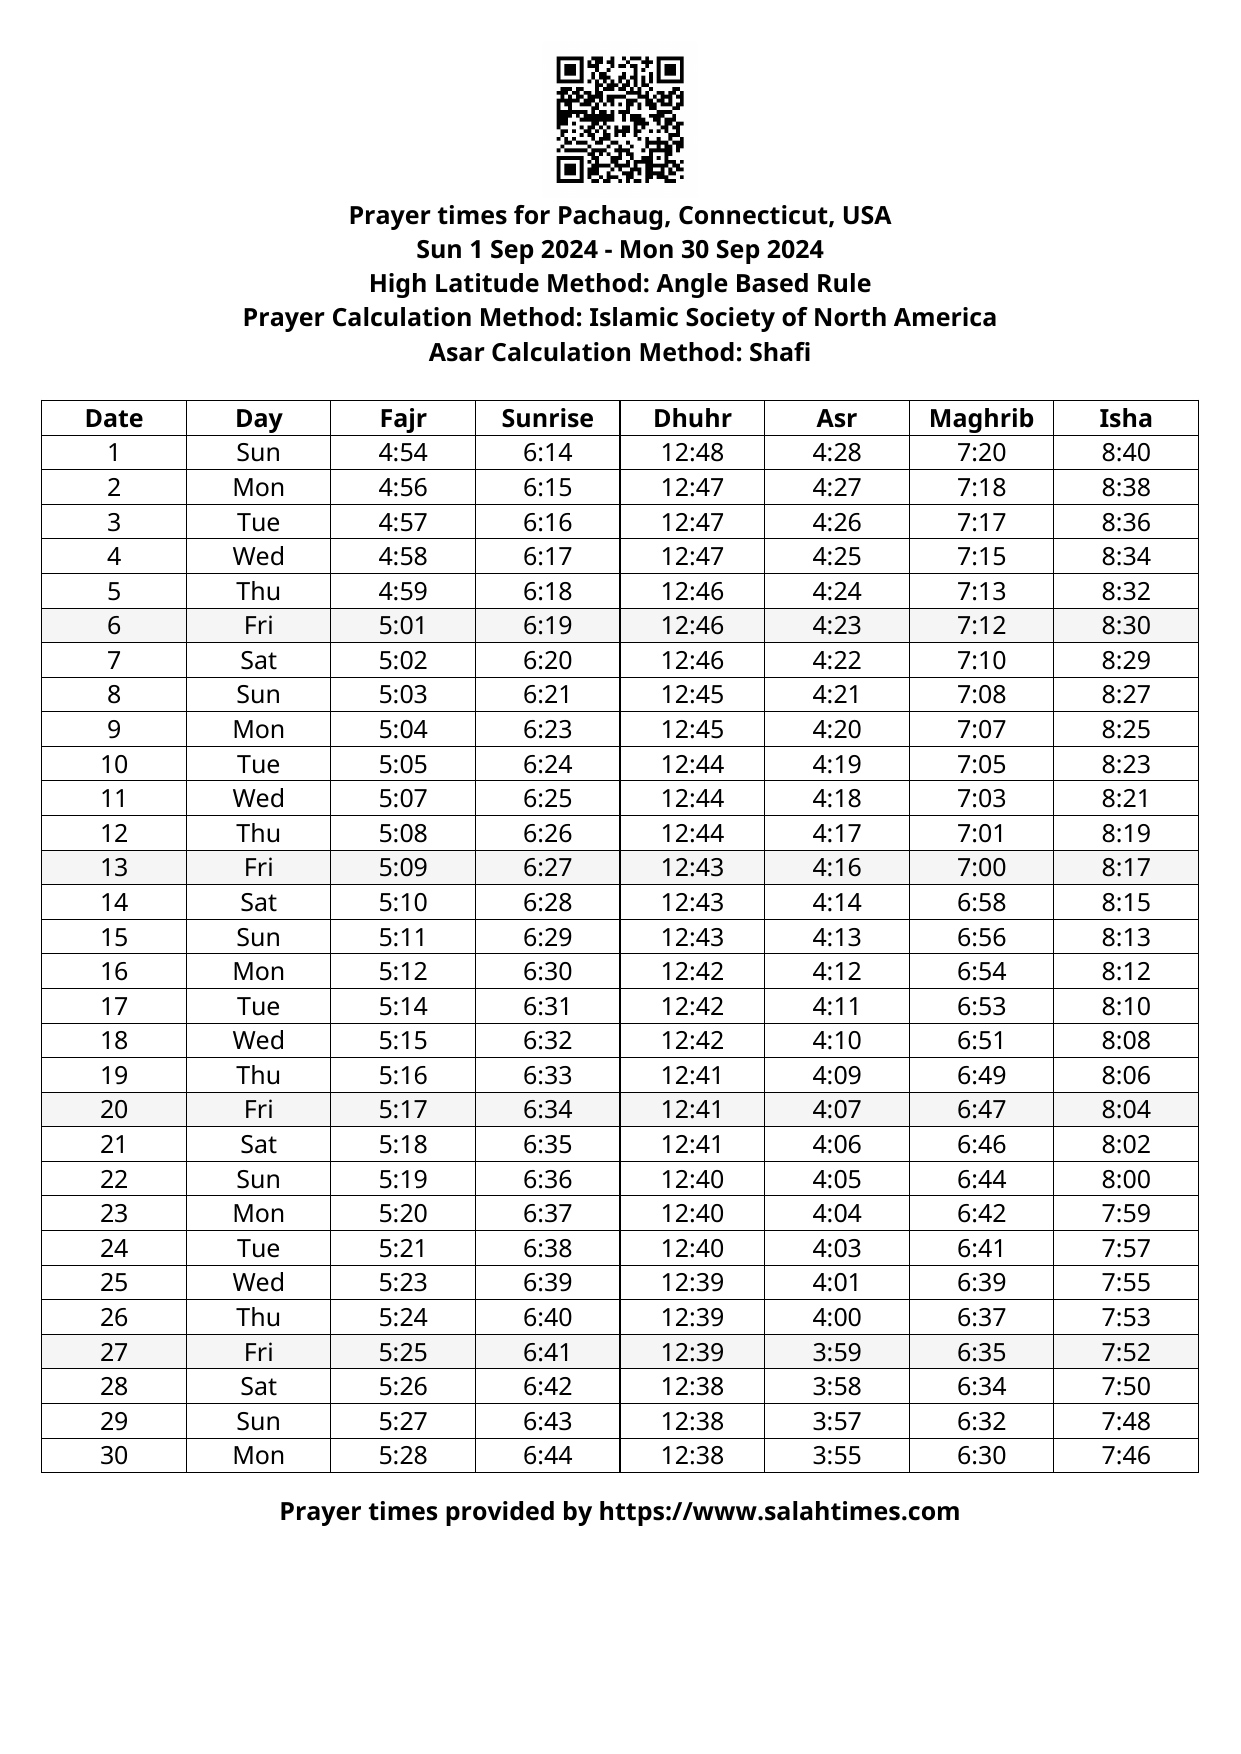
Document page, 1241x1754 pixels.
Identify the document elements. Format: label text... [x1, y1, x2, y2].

table_cell 5:24 [331, 1300, 475, 1334]
table_cell Thu [187, 1058, 330, 1092]
table_cell 6:23 [476, 712, 619, 746]
table_cell 4 [42, 539, 186, 573]
table_cell 6:56 [910, 920, 1053, 953]
table_cell 6:18 [476, 574, 619, 607]
table_cell 8:13 [1054, 920, 1198, 953]
table_header Date [42, 401, 186, 434]
table_cell 19 [42, 1058, 186, 1092]
table_cell 6:17 [476, 539, 619, 573]
table_cell 5:07 [331, 781, 475, 815]
table_cell 4:22 [765, 643, 909, 677]
text Prayer times provided by https://www.salahtimes.com [42, 1494, 1198, 1528]
table_cell Sat [187, 643, 330, 677]
table_cell 16 [42, 954, 186, 988]
table_cell 6:20 [476, 643, 619, 677]
table_cell 3:55 [765, 1439, 909, 1472]
table_cell 5:11 [331, 920, 475, 953]
table_cell 12:45 [621, 678, 764, 711]
table_cell 7:07 [910, 712, 1053, 746]
table_cell 7:57 [1054, 1231, 1198, 1264]
table_cell 4:10 [765, 1024, 909, 1057]
table_cell 15 [42, 920, 186, 953]
table_cell Sat [187, 1127, 330, 1161]
table_cell 8:38 [1054, 470, 1198, 504]
table_cell 7:59 [1054, 1196, 1198, 1230]
table_cell 5:27 [331, 1404, 475, 1437]
table_cell 13 [42, 851, 186, 884]
table_cell 12:40 [621, 1196, 764, 1230]
table_cell Sun [187, 436, 330, 469]
table_cell 6:34 [476, 1093, 619, 1126]
table_cell 5:15 [331, 1024, 475, 1057]
table_cell 23 [42, 1196, 186, 1230]
table_cell 3:57 [765, 1404, 909, 1437]
text Prayer Calculation Method: Islamic Society of North America [42, 300, 1198, 334]
table_cell 4:13 [765, 920, 909, 953]
table_cell 3:59 [765, 1335, 909, 1368]
table_cell 8:17 [1054, 851, 1198, 884]
table_cell Mon [187, 1439, 330, 1472]
table_cell 4:05 [765, 1162, 909, 1195]
table_cell 8:36 [1054, 505, 1198, 538]
table_cell 12:43 [621, 851, 764, 884]
table_cell 6:42 [910, 1196, 1053, 1230]
table_cell 6:43 [476, 1404, 619, 1437]
table_cell 6:15 [476, 470, 619, 504]
table_cell 4:27 [765, 470, 909, 504]
table_cell 6:35 [910, 1335, 1053, 1368]
table_cell 6:38 [476, 1231, 619, 1264]
table_cell 29 [42, 1404, 186, 1437]
table_cell 12:44 [621, 816, 764, 849]
table_cell 8:04 [1054, 1093, 1198, 1126]
text Sun 1 Sep 2024 - Mon 30 Sep 2024 [42, 232, 1198, 266]
table_cell 5:04 [331, 712, 475, 746]
table_cell 4:03 [765, 1231, 909, 1264]
table_cell 5:17 [331, 1093, 475, 1126]
table_cell 6:46 [910, 1127, 1053, 1161]
table_cell 5:09 [331, 851, 475, 884]
table_cell 4:24 [765, 574, 909, 607]
table_cell 12:43 [621, 920, 764, 953]
table_cell 4:06 [765, 1127, 909, 1161]
table_cell 6:33 [476, 1058, 619, 1092]
table_cell 4:09 [765, 1058, 909, 1092]
table_cell 5:18 [331, 1127, 475, 1161]
table_cell 14 [42, 885, 186, 919]
table_cell 12:38 [621, 1439, 764, 1472]
table_cell Mon [187, 712, 330, 746]
table_cell 12:41 [621, 1058, 764, 1092]
table_cell 7:17 [910, 505, 1053, 538]
table_cell 8:15 [1054, 885, 1198, 919]
table_cell 4:17 [765, 816, 909, 849]
table_cell 5:23 [331, 1266, 475, 1299]
table_cell 5:28 [331, 1439, 475, 1472]
table_cell 6:37 [910, 1300, 1053, 1334]
table_cell Fri [187, 1093, 330, 1126]
table_cell 8:00 [1054, 1162, 1198, 1195]
table_cell Sun [187, 1162, 330, 1195]
table_cell 12:47 [621, 505, 764, 538]
table_cell 7:20 [910, 436, 1053, 469]
table_cell 5:01 [331, 609, 475, 642]
table_cell 8:29 [1054, 643, 1198, 677]
table_cell 7:03 [910, 781, 1053, 815]
table_cell 4:00 [765, 1300, 909, 1334]
table_cell 3:58 [765, 1369, 909, 1403]
table_cell 6:58 [910, 885, 1053, 919]
table_cell 6:49 [910, 1058, 1053, 1092]
table_cell Fri [187, 851, 330, 884]
table_cell Mon [187, 954, 330, 988]
table_cell 5:03 [331, 678, 475, 711]
table_cell 12:42 [621, 954, 764, 988]
table_cell 4:11 [765, 989, 909, 1022]
table_cell 8:10 [1054, 989, 1198, 1022]
table_header Fajr [331, 401, 475, 434]
table_cell 11 [42, 781, 186, 815]
table_cell 25 [42, 1266, 186, 1299]
table_cell 7:00 [910, 851, 1053, 884]
table_header Isha [1054, 401, 1198, 434]
table_cell 4:01 [765, 1266, 909, 1299]
table_cell 12:38 [621, 1404, 764, 1437]
table_cell 12:43 [621, 885, 764, 919]
table_cell 12:40 [621, 1231, 764, 1264]
table_cell 5:08 [331, 816, 475, 849]
table_cell Thu [187, 816, 330, 849]
table_cell 22 [42, 1162, 186, 1195]
table_cell 6:25 [476, 781, 619, 815]
table_cell 5:19 [331, 1162, 475, 1195]
table_cell 8:27 [1054, 678, 1198, 711]
table_cell 6:39 [910, 1266, 1053, 1299]
table_cell 12:44 [621, 781, 764, 815]
table_cell 12:45 [621, 712, 764, 746]
table_cell 12:39 [621, 1335, 764, 1368]
table_cell 4:28 [765, 436, 909, 469]
table_cell 4:19 [765, 747, 909, 780]
table_cell Wed [187, 781, 330, 815]
table_cell 17 [42, 989, 186, 1022]
table_cell 4:07 [765, 1093, 909, 1126]
table_cell 7:12 [910, 609, 1053, 642]
table_cell 6:28 [476, 885, 619, 919]
table_cell 7:53 [1054, 1300, 1198, 1334]
table_cell 5:26 [331, 1369, 475, 1403]
table_header Day [187, 401, 330, 434]
table_cell 6:16 [476, 505, 619, 538]
picture [542, 41, 699, 198]
table_cell 28 [42, 1369, 186, 1403]
table_cell 8 [42, 678, 186, 711]
table_cell 12:46 [621, 643, 764, 677]
table_cell 4:56 [331, 470, 475, 504]
table_cell 6:30 [910, 1439, 1053, 1472]
table_cell 7:52 [1054, 1335, 1198, 1368]
table_cell 5:12 [331, 954, 475, 988]
table_cell 4:20 [765, 712, 909, 746]
table_cell Thu [187, 574, 330, 607]
table_cell 4:54 [331, 436, 475, 469]
table_cell 8:08 [1054, 1024, 1198, 1057]
table_cell Tue [187, 989, 330, 1022]
table_cell Sun [187, 920, 330, 953]
table_cell 7:18 [910, 470, 1053, 504]
table_cell 8:21 [1054, 781, 1198, 815]
table_cell 12 [42, 816, 186, 849]
table_cell 8:32 [1054, 574, 1198, 607]
table_cell Fri [187, 1335, 330, 1368]
table_cell 12:42 [621, 1024, 764, 1057]
table_cell Mon [187, 470, 330, 504]
table_cell 6:27 [476, 851, 619, 884]
table_cell 2 [42, 470, 186, 504]
table_cell 12:46 [621, 574, 764, 607]
table_cell 12:47 [621, 539, 764, 573]
table_cell 5:05 [331, 747, 475, 780]
table_cell 6:29 [476, 920, 619, 953]
text High Latitude Method: Angle Based Rule [42, 266, 1198, 300]
table_cell 12:40 [621, 1162, 764, 1195]
table_cell 20 [42, 1093, 186, 1126]
table_cell 6:19 [476, 609, 619, 642]
table_cell Wed [187, 1266, 330, 1299]
table_cell 8:40 [1054, 436, 1198, 469]
table_cell 6:36 [476, 1162, 619, 1195]
table_cell 3 [42, 505, 186, 538]
table_cell 9 [42, 712, 186, 746]
table_cell 7:08 [910, 678, 1053, 711]
table_cell 7:15 [910, 539, 1053, 573]
table_cell 12:39 [621, 1266, 764, 1299]
table_cell 6:37 [476, 1196, 619, 1230]
table_cell 24 [42, 1231, 186, 1264]
table_cell 12:41 [621, 1127, 764, 1161]
table_cell 1 [42, 436, 186, 469]
table_cell 4:57 [331, 505, 475, 538]
table_cell Tue [187, 747, 330, 780]
table_cell 6:51 [910, 1024, 1053, 1057]
table_cell 5 [42, 574, 186, 607]
table_cell 4:12 [765, 954, 909, 988]
table_cell 4:59 [331, 574, 475, 607]
text Prayer times for Pachaug, Connecticut, USA [42, 198, 1198, 232]
table_cell 5:10 [331, 885, 475, 919]
table_cell 6:53 [910, 989, 1053, 1022]
table_cell 4:23 [765, 609, 909, 642]
table_cell 8:30 [1054, 609, 1198, 642]
table_cell 6:32 [910, 1404, 1053, 1437]
table_cell Wed [187, 539, 330, 573]
table_cell Fri [187, 609, 330, 642]
table_cell 30 [42, 1439, 186, 1472]
table_cell Sat [187, 885, 330, 919]
table_cell 12:47 [621, 470, 764, 504]
table_cell 12:44 [621, 747, 764, 780]
table_cell 12:39 [621, 1300, 764, 1334]
table_cell 6:32 [476, 1024, 619, 1057]
table_cell 6:44 [476, 1439, 619, 1472]
table_cell 6:41 [910, 1231, 1053, 1264]
table_cell 8:06 [1054, 1058, 1198, 1092]
table_cell 7:10 [910, 643, 1053, 677]
table_cell 6:21 [476, 678, 619, 711]
table_cell 7:48 [1054, 1404, 1198, 1437]
table_cell 6:31 [476, 989, 619, 1022]
table_cell 4:04 [765, 1196, 909, 1230]
table_header Sunrise [476, 401, 619, 434]
table_cell 18 [42, 1024, 186, 1057]
table_cell 6 [42, 609, 186, 642]
table_cell 10 [42, 747, 186, 780]
table_cell 5:16 [331, 1058, 475, 1092]
table_cell 6:39 [476, 1266, 619, 1299]
table_cell Thu [187, 1300, 330, 1334]
table_cell 27 [42, 1335, 186, 1368]
table_cell 8:25 [1054, 712, 1198, 746]
table_header Asr [765, 401, 909, 434]
table_cell Sun [187, 678, 330, 711]
table_cell 6:30 [476, 954, 619, 988]
table_cell Tue [187, 1231, 330, 1264]
table_cell Tue [187, 505, 330, 538]
table_cell 6:34 [910, 1369, 1053, 1403]
table_cell 4:14 [765, 885, 909, 919]
table_cell 6:47 [910, 1093, 1053, 1126]
table_cell 8:02 [1054, 1127, 1198, 1161]
table_cell 7:46 [1054, 1439, 1198, 1472]
table_cell 4:58 [331, 539, 475, 573]
table_cell 12:41 [621, 1093, 764, 1126]
table_cell 6:40 [476, 1300, 619, 1334]
table_cell Mon [187, 1196, 330, 1230]
table_header Dhuhr [621, 401, 764, 434]
table_cell 4:26 [765, 505, 909, 538]
table_cell 6:54 [910, 954, 1053, 988]
table_cell 4:25 [765, 539, 909, 573]
table_cell 8:34 [1054, 539, 1198, 573]
table_cell 4:16 [765, 851, 909, 884]
table_cell 4:21 [765, 678, 909, 711]
text Asar Calculation Method: Shafi [42, 334, 1198, 368]
table_cell 5:02 [331, 643, 475, 677]
table_cell 7:55 [1054, 1266, 1198, 1299]
table_cell 7:01 [910, 816, 1053, 849]
table_cell 5:21 [331, 1231, 475, 1264]
table_cell 6:41 [476, 1335, 619, 1368]
table_cell 8:12 [1054, 954, 1198, 988]
table_cell 6:42 [476, 1369, 619, 1403]
table_cell 12:38 [621, 1369, 764, 1403]
table_cell 12:42 [621, 989, 764, 1022]
table_cell 7 [42, 643, 186, 677]
table_cell 8:19 [1054, 816, 1198, 849]
table_cell Sat [187, 1369, 330, 1403]
table_cell 5:20 [331, 1196, 475, 1230]
table_cell 21 [42, 1127, 186, 1161]
table_cell 7:13 [910, 574, 1053, 607]
table_cell 8:23 [1054, 747, 1198, 780]
table_cell 4:18 [765, 781, 909, 815]
table_cell 6:35 [476, 1127, 619, 1161]
table_cell 7:05 [910, 747, 1053, 780]
table_cell 6:44 [910, 1162, 1053, 1195]
table_cell 26 [42, 1300, 186, 1334]
table_cell Wed [187, 1024, 330, 1057]
table_cell 7:50 [1054, 1369, 1198, 1403]
table_cell 12:48 [621, 436, 764, 469]
table_cell 5:25 [331, 1335, 475, 1368]
table_cell 6:26 [476, 816, 619, 849]
table_cell 12:46 [621, 609, 764, 642]
table_cell 5:14 [331, 989, 475, 1022]
table_header Maghrib [910, 401, 1053, 434]
table_cell 6:24 [476, 747, 619, 780]
table_cell Sun [187, 1404, 330, 1437]
table_cell 6:14 [476, 436, 619, 469]
